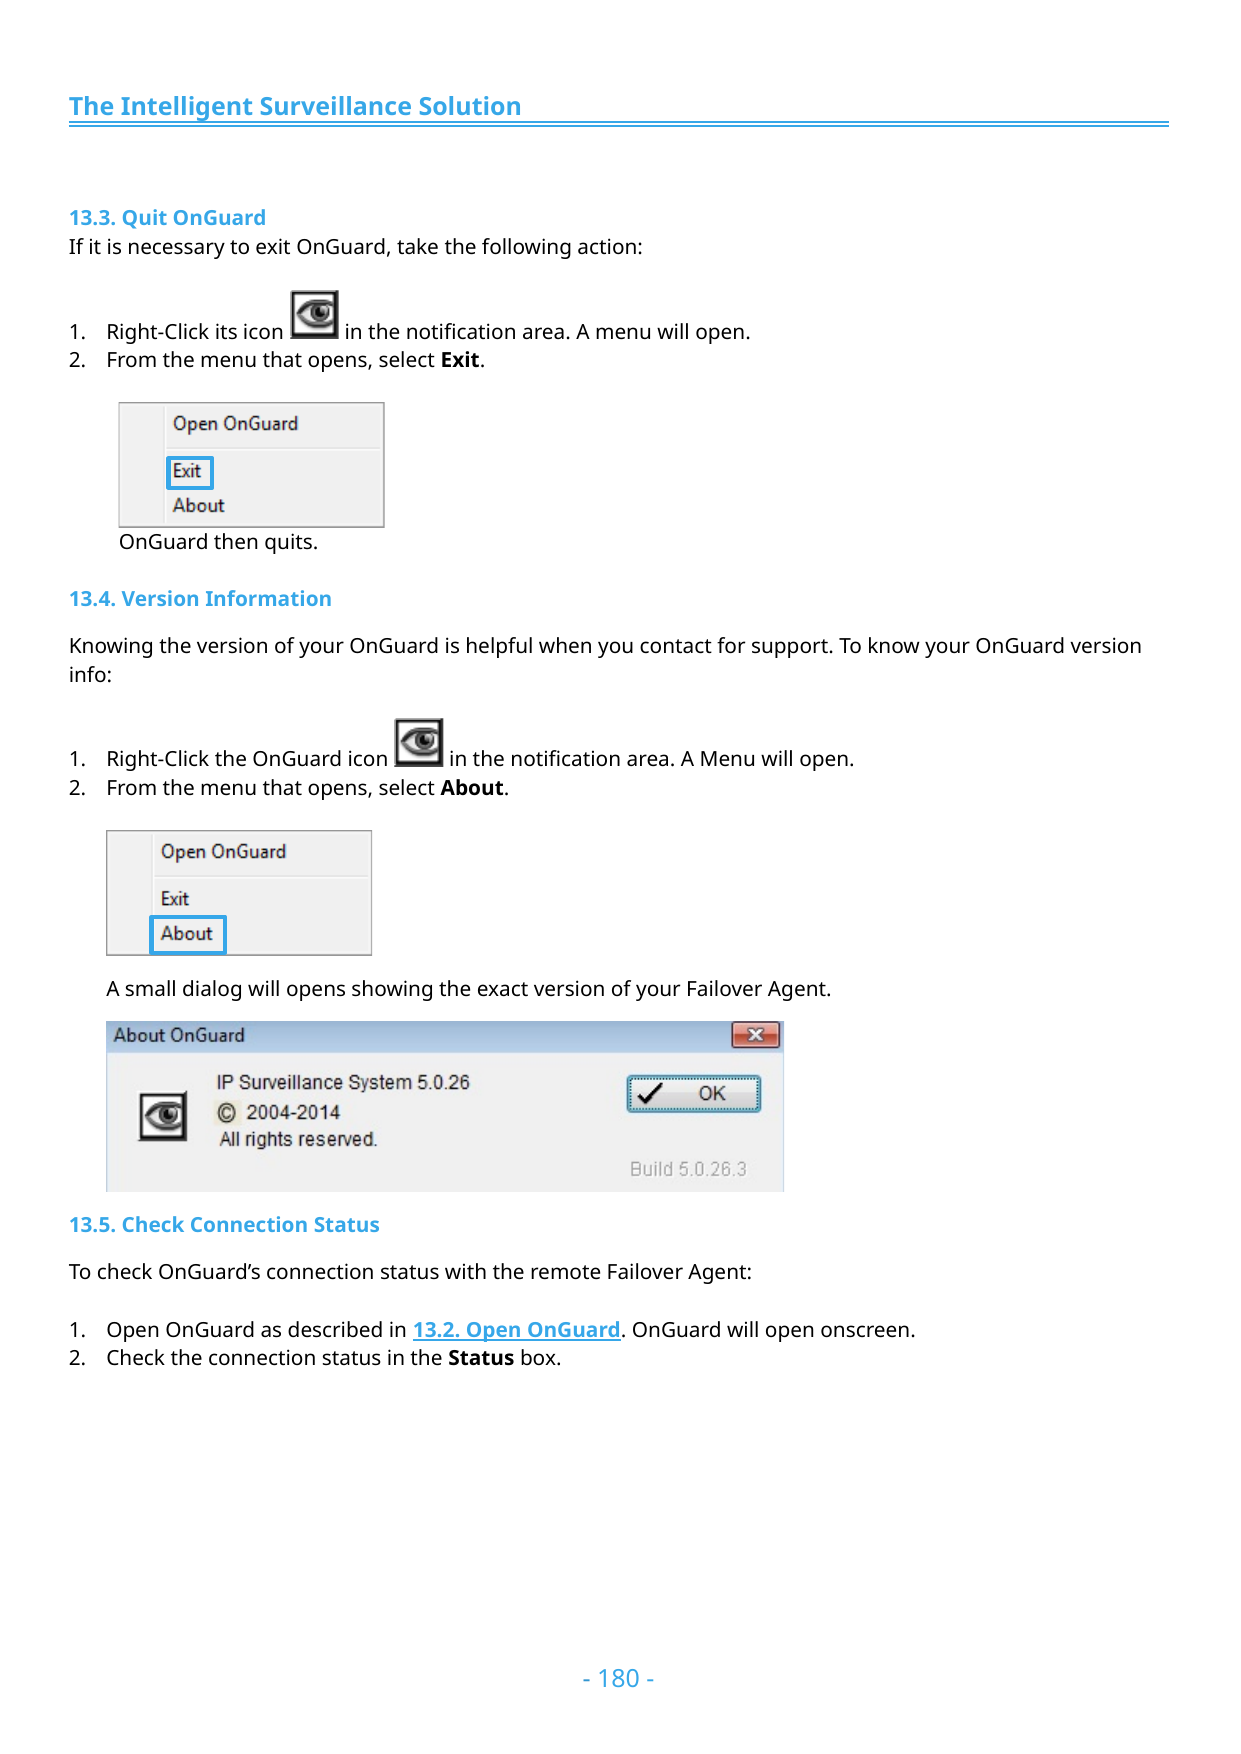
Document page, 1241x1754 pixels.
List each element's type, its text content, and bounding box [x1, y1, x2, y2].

list Right-Click its icon in the notification area. A menu will open. [68, 289, 1168, 345]
subtitle 13.5. Check Connection Status [68, 1210, 1168, 1238]
list From the menu that opens, select About. [68, 773, 1168, 801]
subtitle 13.4. Version Information [68, 584, 1168, 613]
picture [289, 289, 339, 339]
subtitle 13.3. Quit OnGuard [68, 203, 1168, 232]
list Right-Click the OnGuard icon in the notification area. A Menu will open. [68, 717, 1168, 773]
picture [106, 1021, 785, 1192]
list Open OnGuard as described in 13.2. Open OnGuard. OnGuard will open onscreen. [68, 1315, 1168, 1343]
text Knowing the version of your OnGuard is helpful when you contact for support. To know your OnGuard version info: [68, 631, 1168, 688]
picture [106, 830, 373, 956]
text A small dialog will opens showing the exact version of your Failover Agent. [68, 974, 1168, 1002]
text OnGuard then quits. [68, 527, 1168, 556]
text To check OnGuard’s connection status with the remote Failover Agent: [68, 1257, 1168, 1286]
picture [393, 717, 444, 767]
picture [118, 402, 385, 528]
list From the menu that opens, select Exit. [68, 345, 1168, 374]
list Check the connection status in the Status box. [68, 1343, 1168, 1372]
text If it is necessary to exit OnGuard, take the following action: [68, 232, 1168, 260]
